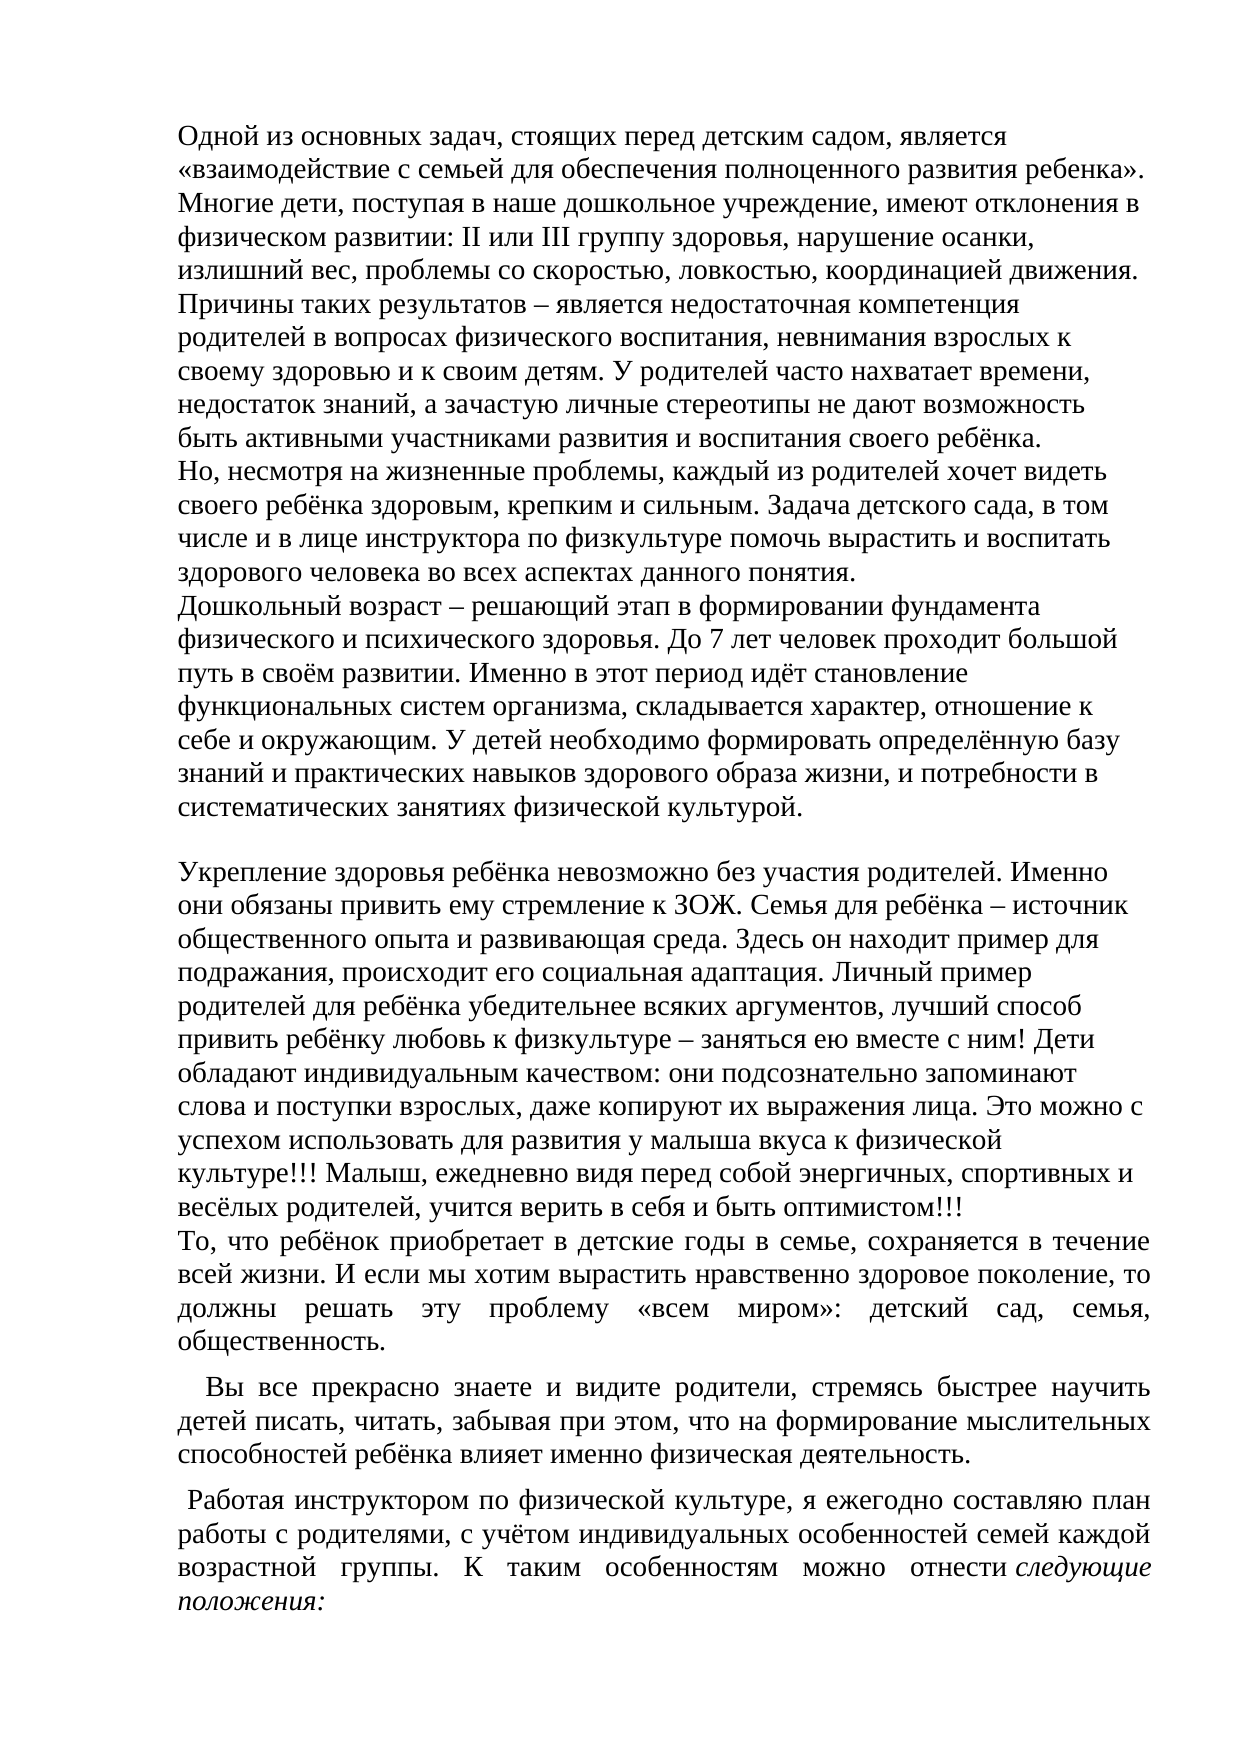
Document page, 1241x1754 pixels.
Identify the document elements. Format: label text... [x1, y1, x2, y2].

text Работая инструктором по физической культуре, я ежегодно составляю план работы с родителями, с учётом индивидуальных особенностей семей каждой возрастной группы. К таким особенностям можно отнести следующие положения: [177, 1482, 1152, 1617]
text Одной из основных задач, стоящих перед детским садом, является «взаимодействие с семьей для обеспечения полноценного развития ребенка». [177, 118, 1152, 185]
text Укрепление здоровья ребёнка невозможно без участия родителей. Именно они обязаны привить ему стремление к ЗОЖ. Семья для ребёнка – источник общественного опыта и развивающая среда. Здесь он находит пример для подражания, происходит его социальная адаптация. Личный пример родителей для ребёнка убедительнее всяких аргументов, лучший способ привить ребёнку любовь к физкультуре – заняться ею вместе с ним! Дети обладают индивидуальным качеством: они подсознательно запоминают слова и поступки взрослых, даже копируют их выражения лица. Это можно с успехом использовать для развития у малыша вкуса к физической культуре!!! Малыш, ежедневно видя перед собой энергичных, спортивных и весёлых родителей, учится верить в себя и быть оптимистом!!! [177, 854, 1152, 1223]
text То, что ребёнок приобретает в детские годы в семье, сохраняется в течение всей жизни. И если мы хотим вырастить нравственно здоровое поколение, то должны решать эту проблему «всем миром»: детский сад, семья, общественность. [177, 1223, 1152, 1357]
text Многие дети, поступая в наше дошкольное учреждение, имеют отклонения в физическом развитии: II или III группу здоровья, нарушение осанки, излишний вес, проблемы со скоростью, ловкостью, координацией движения. Причины таких результатов – является недостаточная компетенция родителей в вопросах физического воспитания, невнимания взрослых к своему здоровью и к своим детям. У родителей часто нахватает времени, недостаток знаний, а зачастую личные стереотипы не дают возможность быть активными участниками развития и воспитания своего ребёнка. Но, несмотря на жизненные проблемы, каждый из родителей хочет видеть своего ребёнка здоровым, крепким и сильным. Задача детского сада, в том числе и в лице инструктора по физкультуре помочь вырастить и воспитать здорового человека во всех аспектах данного понятия. Дошкольный возраст – решающий этап в формировании фундамента физического и психического здоровья. До 7 лет человек проходит большой путь в своём развитии. Именно в этот период идёт становление функциональных систем организма, складывается характер, отношение к себе и окружающим. У детей необходимо формировать определённую базу знаний и практических навыков здорового образа жизни, и потребности в систематических занятиях физической культурой. [177, 185, 1152, 822]
text Вы все прекрасно знаете и видите родители, стремясь быстрее научить детей писать, читать, забывая при этом, что на формирование мыслительных способностей ребёнка влияет именно физическая деятельность. [177, 1369, 1152, 1470]
